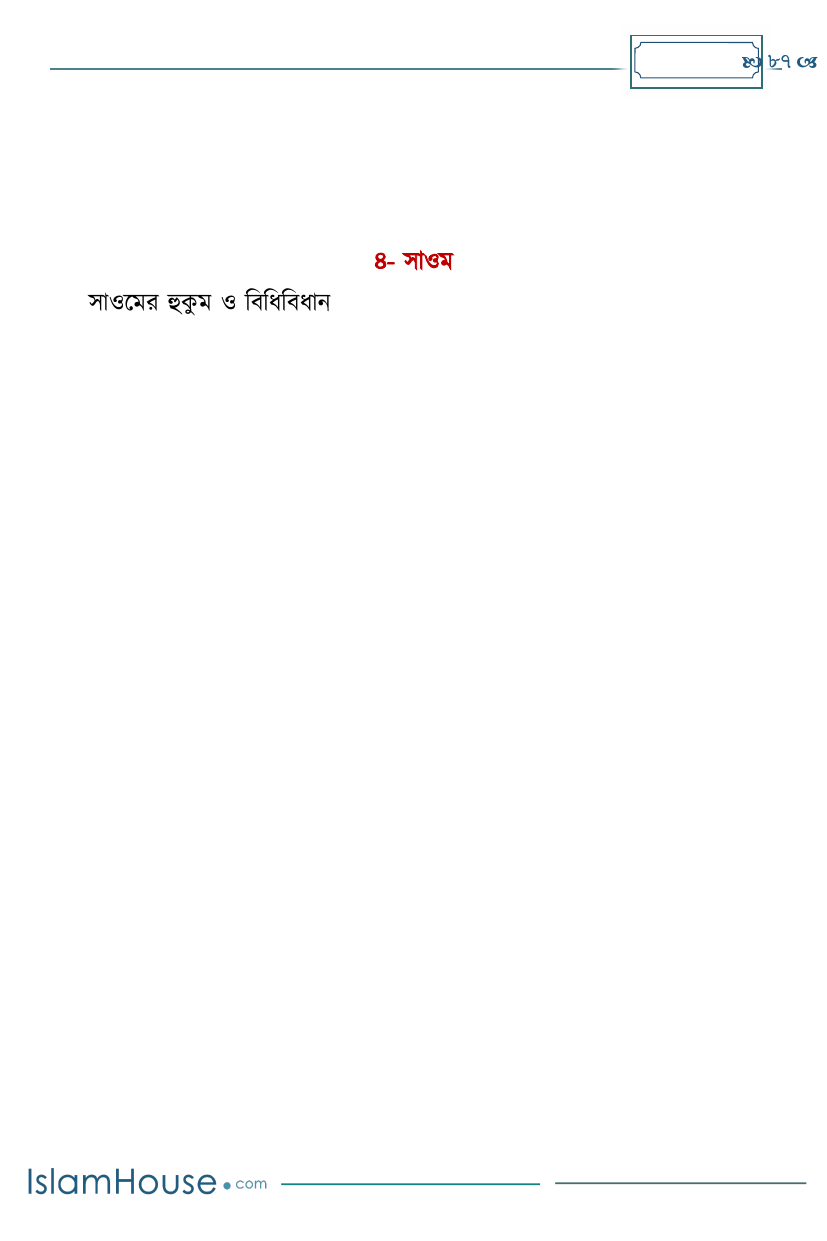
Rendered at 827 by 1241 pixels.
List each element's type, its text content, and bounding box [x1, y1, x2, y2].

text ৪- সাওম [89, 238, 738, 279]
picture [20, 1163, 541, 1201]
text সাওমের হুকুম ও বিধিবিধান [89, 279, 738, 321]
picture [548, 1162, 807, 1200]
